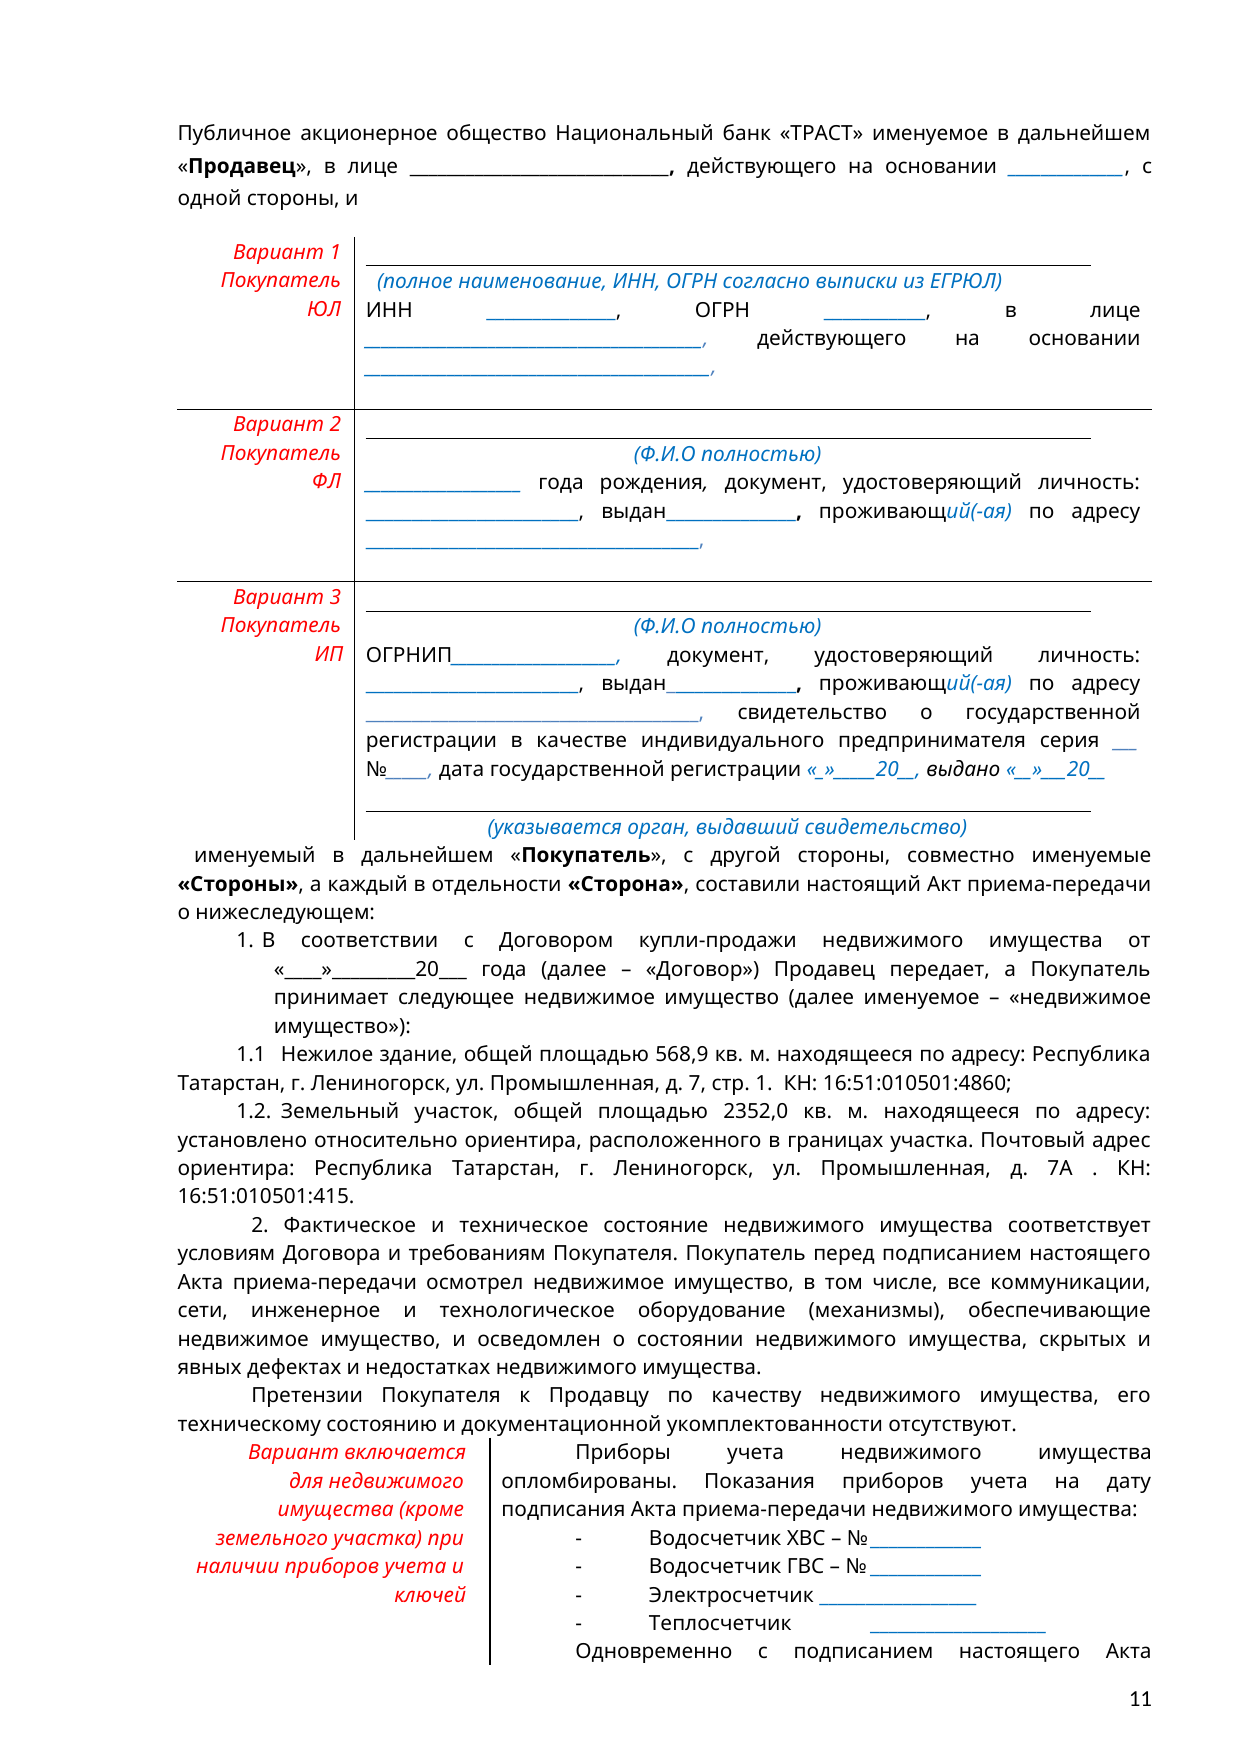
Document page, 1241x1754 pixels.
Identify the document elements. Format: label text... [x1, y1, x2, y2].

list Нежилое здание, общей площадью 568,9 кв. м. находящееся по адресу: Республика Татарстан, г. Лениногорск, ул. Промышленная, д. 7, стр. 1. КН: 16:51:010501:4860; [177, 1039, 1152, 1096]
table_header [491, 1438, 1163, 1665]
text Публичное акционерное общество Национальный банк «ТРАСТ» именуемое в дальнейшем «Продавец», в лице ____________________________, действующего на основании ______________, с одной стороны, и [177, 118, 1152, 212]
text 2. Фактическое и техническое состояние недвижимого имущества соответствует условиям Договора и требованиям Покупателя. Покупатель перед подписанием настоящего Акта приема-передачи осмотрел недвижимое имущество, в том числе, все коммуникации, сети, инженерное и технологическое оборудование (механизмы), обеспечивающие недвижимое имущество, и осведомлен о состоянии недвижимого имущества, скрытых и явных дефектах и недостатках недвижимого имущества. [177, 1210, 1152, 1381]
table_cell ___________________ года рождения, документ, удостоверяющий личность: _______________________, выдан______________, проживающий(-ая) по адресу ____________________________________, [355, 410, 1152, 581]
table_header Вариант 1 Покупатель ЮЛ [177, 237, 354, 408]
text Претензии Покупателя к Продавцу по качеству недвижимого имущества, его техническому состоянию и документационной укомплектованности отсутствуют. [177, 1381, 1152, 1437]
table_cell ОГРНИП____________________, документ, удостоверяющий личность: _______________________, выдан______________, проживающий(-ая) по адресу ____________________________________, свидетельство о государственной регистрации в качестве индивидуального предпринимателя серия ___ №_____, дата государственной регистрации «_»_____20__, выдано «__»___20__ [355, 582, 1152, 840]
list Земельный участок, общей площадью 2352,0 кв. м. находящееся по адресу: установлено относительно ориентира, расположенного в границах участка. Почтовый адрес ориентира: Республика Татарстан, г. Лениногорск, ул. Промышленная, д. 7А . КН: 16:51:010501:415. [177, 1096, 1152, 1210]
list В соответствии с Договором купли-продажи недвижимого имущества от «____»_________20___ года (далее – «Договор») Продавец передает, а Покупатель принимает следующее недвижимое имущество (далее именуемое – «недвижимое имущество»): [236, 926, 1152, 1039]
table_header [177, 1438, 489, 1665]
table_cell Вариант 3 Покупатель ИП [177, 582, 354, 840]
text именуемый в дальнейшем «Покупатель», с другой стороны, совместно именуемые «Стороны», а каждый в отдельности «Сторона», составили настоящий Акт приема-передачи о нижеследующем: [177, 840, 1152, 926]
table_header ИНН ______________, ОГРН ___________, в лице _________________________________________, действующего на основании __________________________________________, [355, 237, 1152, 408]
table_cell Вариант 2 Покупатель ФЛ [177, 410, 354, 581]
